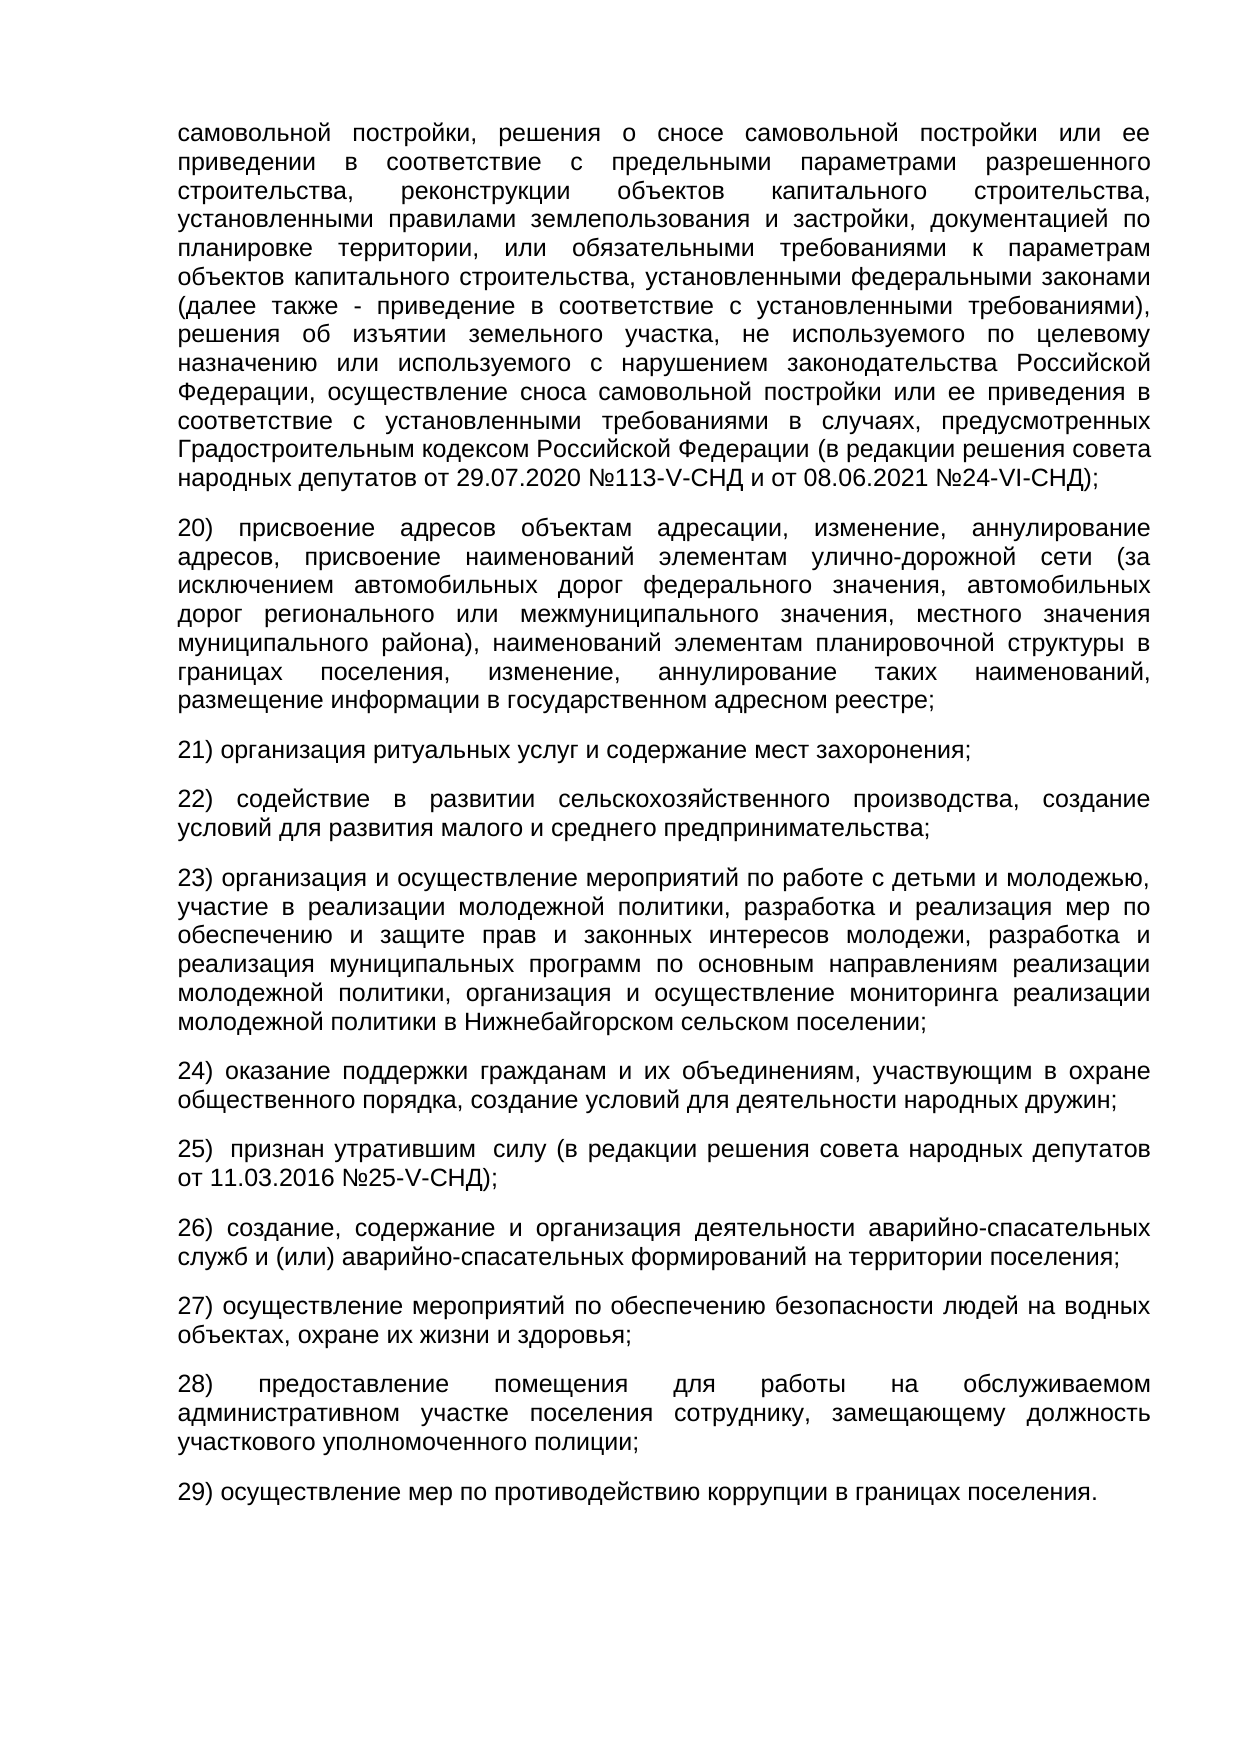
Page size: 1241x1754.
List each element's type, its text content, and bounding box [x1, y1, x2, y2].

text 27) осуществление мероприятий по обеспечению безопасности людей на водных объектах, охране их жизни и здоровья; [177, 1291, 1152, 1348]
text 24) оказание поддержки гражданам и их объединениям, участвующим в охране общественного порядка, создание условий для деятельности народных дружин; [177, 1056, 1152, 1113]
text 23) организация и осуществление мероприятий по работе с детьми и молодежью, участие в реализации молодежной политики, разработка и реализация мер по обеспечению и защите прав и законных интересов молодежи, разработка и реализация муниципальных программ по основным направлениям реализации молодежной политики, организация и осуществление мониторинга реализации молодежной политики в Нижнебайгорском сельском поселении; [177, 863, 1152, 1035]
text 20) присвоение адресов объектам адресации, изменение, аннулирование адресов, присвоение наименований элементам улично-дорожной сети (за исключением автомобильных дорог федерального значения, автомобильных дорог регионального или межмуниципального значения, местного значения муниципального района), наименований элементам планировочной структуры в границах поселения, изменение, аннулирование таких наименований, размещение информации в государственном адресном реестре; [177, 513, 1152, 714]
text 29) осуществление мер по противодействию коррупции в границах поселения. [177, 1476, 1152, 1505]
text 25) признан утратившим силу (в редакции решения совета народных депутатов от 11.03.2016 №25-V-СНД); [177, 1134, 1152, 1192]
text 22) содействие в развитии сельскохозяйственного производства, создание условий для развития малого и среднего предпринимательства; [177, 784, 1152, 842]
text 21) организация ритуальных услуг и содержание мест захоронения; [177, 735, 1152, 763]
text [177, 118, 1152, 492]
text 28) предоставление помещения для работы на обслуживаемом административном участке поселения сотруднику, замещающему должность участкового уполномоченного полиции; [177, 1369, 1152, 1456]
text 26) создание, содержание и организация деятельности аварийно-спасательных служб и (или) аварийно-спасательных формирований на территории поселения; [177, 1213, 1152, 1270]
